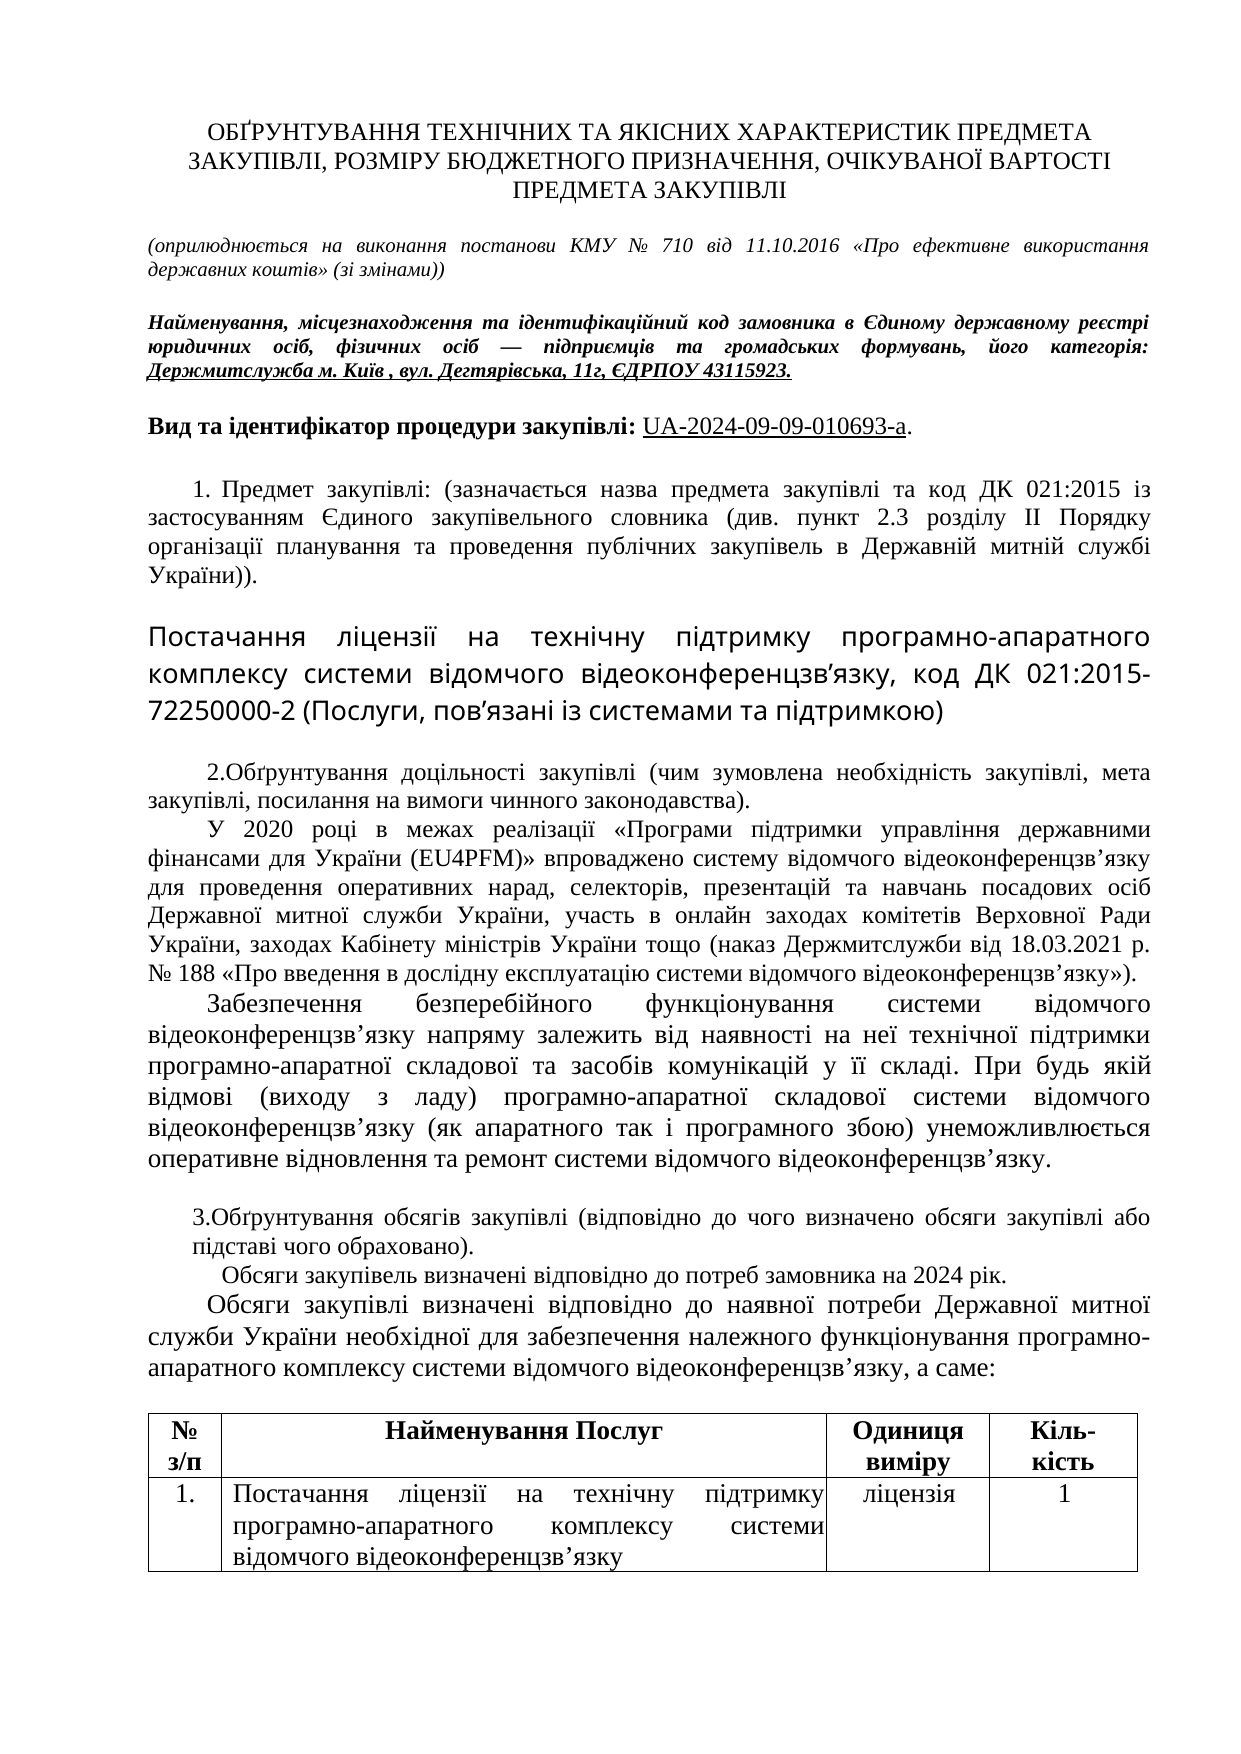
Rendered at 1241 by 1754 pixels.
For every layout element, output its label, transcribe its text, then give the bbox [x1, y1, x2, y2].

text У 2020 році в межах реалізації «Програми підтримки управління державними фінансами для України (EU4PFM)» впроваджено систему відомчого відеоконференцзв’язку для проведення оперативних нарад, селекторів, презентацій та навчань посадових осіб Державної митної служби України, участь в онлайн заходах комітетів Верховної Ради України, заходах Кабінету міністрів України тощо (наказ Держмитслужби від 18.03.2021 р. № 188 «Про введення в дослідну експлуатацію системи відомчого відеоконференцзв’язку»). [148, 814, 1152, 987]
table_header Найменування Послуг [222, 1414, 826, 1477]
table_header Кіль- кість [990, 1414, 1137, 1477]
text ОБҐРУНТУВАННЯ ТЕХНІЧНИХ ТА ЯКІСНИХ ХАРАКТЕРИСТИК ПРЕДМЕТА ЗАКУПІВЛІ, РОЗМІРУ БЮДЖЕТНОГО ПРИЗНАЧЕННЯ, ОЧІКУВАНОЇ ВАРТОСТІ ПРЕДМЕТА ЗАКУПІВЛІ [148, 117, 1152, 203]
table_header Одиниця виміру [827, 1414, 989, 1477]
table_cell ліцензія [827, 1478, 989, 1571]
table_cell Постачання ліцензії на технічну підтримку програмно-апаратного комплексу системи відомчого відеоконференцзв’язку [222, 1478, 826, 1571]
table_cell 1 [990, 1478, 1137, 1571]
text Забезпечення безперебійного функціонування системи відомчого відеоконференцзв’язку напряму залежить від наявності на неї технічної підтримки програмно-апаратної складової та засобів комунікацій у її складі. При будь якій відмові (виходу з ладу) програмно-апаратної складової системи відомчого відеоконференцзв’язку (як апаратного так і програмного збою) унеможливлюється оперативне відновлення та ремонт системи відомчого відеоконференцзв’язку. [148, 987, 1152, 1174]
text Обсяги закупівель визначені відповідно до потреб замовника на 2024 рік. [221, 1260, 1152, 1289]
text Вид та ідентифікатор процедури закупівлі: UA-2024-09-09-010693-a. [148, 411, 1152, 440]
text Обсяги закупівлі визначені відповідно до наявної потреби Державної митної служби України необхідної для забезпечення належного функціонування програмно-апаратного комплексу системи відомчого відеоконференцзв’язку, а саме: [148, 1289, 1152, 1382]
text 2.Обґрунтування доцільності закупівлі (чим зумовлена необхідність закупівлі, мета закупівлі, посилання на вимоги чинного законодавства). [148, 757, 1152, 814]
list Предмет закупівлі: (зазначається назва предмета закупівлі та код ДК 021:2015 із застосуванням Єдиного закупівельного словника (див. пункт 2.3 розділу ІІ Порядку організації планування та проведення публічних закупівель в Державній митній службі України)). [148, 474, 1152, 589]
table_header № з/п [149, 1414, 221, 1477]
table_cell 1. [149, 1478, 221, 1571]
text (оприлюднюється на виконання постанови КМУ № 710 від 11.10.2016 «Про ефективне використання державних коштів» (зі змінами)) [148, 233, 1152, 281]
text Найменування, місцезнаходження та ідентифікаційний код замовника в Єдиному державному реєстрі юридичних осіб, фізичних осіб — підприємців та громадських формувань, його категорія: Держмитслужба м. Київ , вул. Дегтярівська, 11г, ЄДРПОУ 43115923. [148, 310, 1152, 382]
text 3.Обґрунтування обсягів закупівлі (відповідно до чого визначено обсяги закупівлі або підставі чого обраховано). [192, 1202, 1152, 1260]
text Постачання ліцензії на технічну підтримку програмно-апаратного комплексу системи відомчого відеоконференцзв’язку, код ДК 021:2015-72250000-2 (Послуги, пов’язані із системами та підтримкою) [148, 617, 1152, 728]
